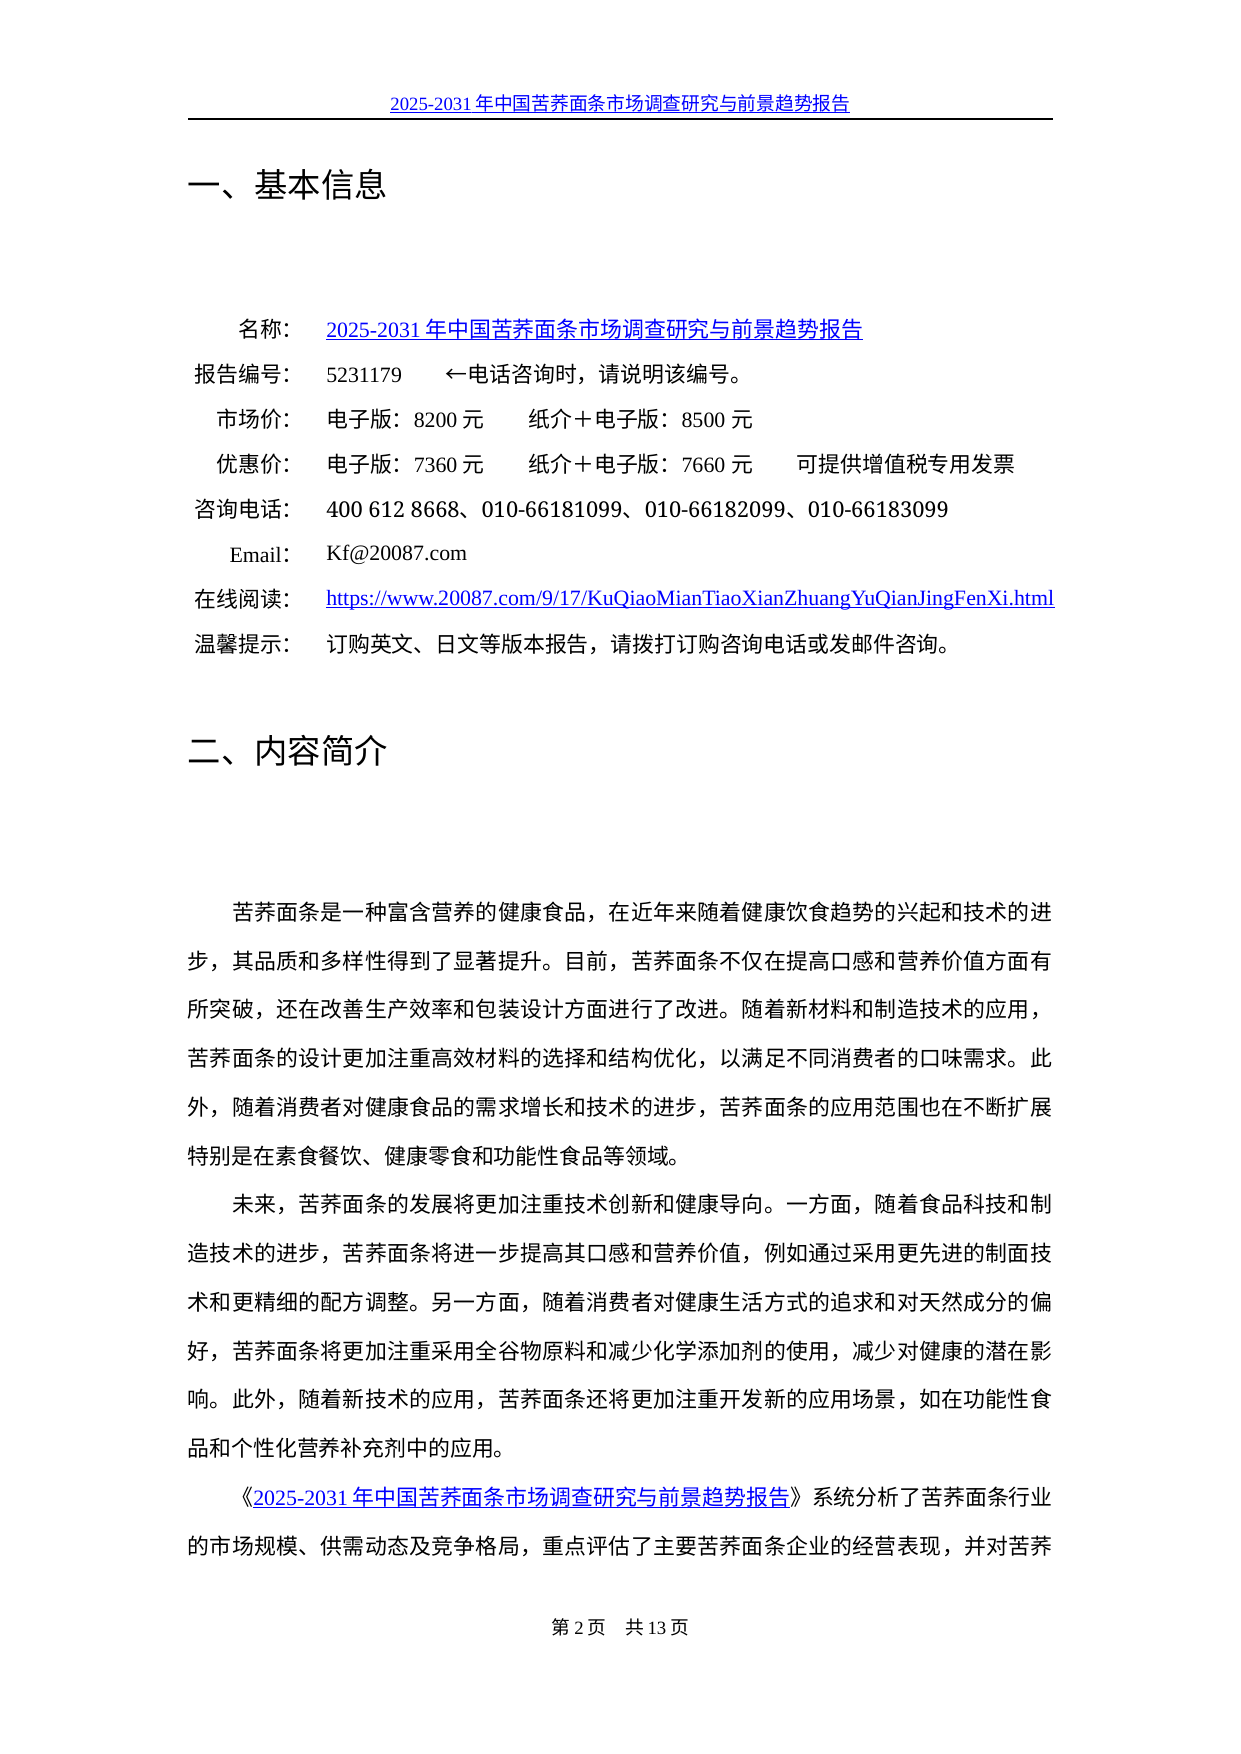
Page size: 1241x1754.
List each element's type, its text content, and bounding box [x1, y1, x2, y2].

table_cell 温馨提示： [167, 627, 315, 672]
table_cell [315, 582, 1073, 627]
table_cell 市场价： [167, 402, 315, 447]
table_cell 5231179 ←电话咨询时，请说明该编号。 [315, 357, 1073, 402]
table_cell 400 612 8668、010-66181099、010-66182099、010-66183099 [315, 492, 1073, 537]
table_cell 优惠价： [167, 447, 315, 492]
title 二、内容简介 [187, 717, 1053, 782]
table_cell 在线阅读： [167, 582, 315, 627]
table_header 2025-2031年中国苦荞面条市场调查研究与前景趋势报告 [315, 312, 1073, 357]
title 一、基本信息 [187, 150, 1053, 215]
table_cell 报告编号： [167, 357, 315, 402]
table_cell 电子版：7360 元 纸介＋电子版：7660 元 可提供增值税专用发票 [315, 447, 1073, 492]
table_cell Kf@20087.com [315, 537, 1073, 582]
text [187, 894, 1053, 1561]
table_cell 订购英文、日文等版本报告，请拨打订购咨询电话或发邮件咨询。 [315, 627, 1073, 672]
table_cell Email： [167, 537, 315, 582]
table_header 名称： [167, 312, 315, 357]
table_cell 电子版：8200 元 纸介＋电子版：8500 元 [315, 402, 1073, 447]
table_cell 咨询电话： [167, 492, 315, 537]
